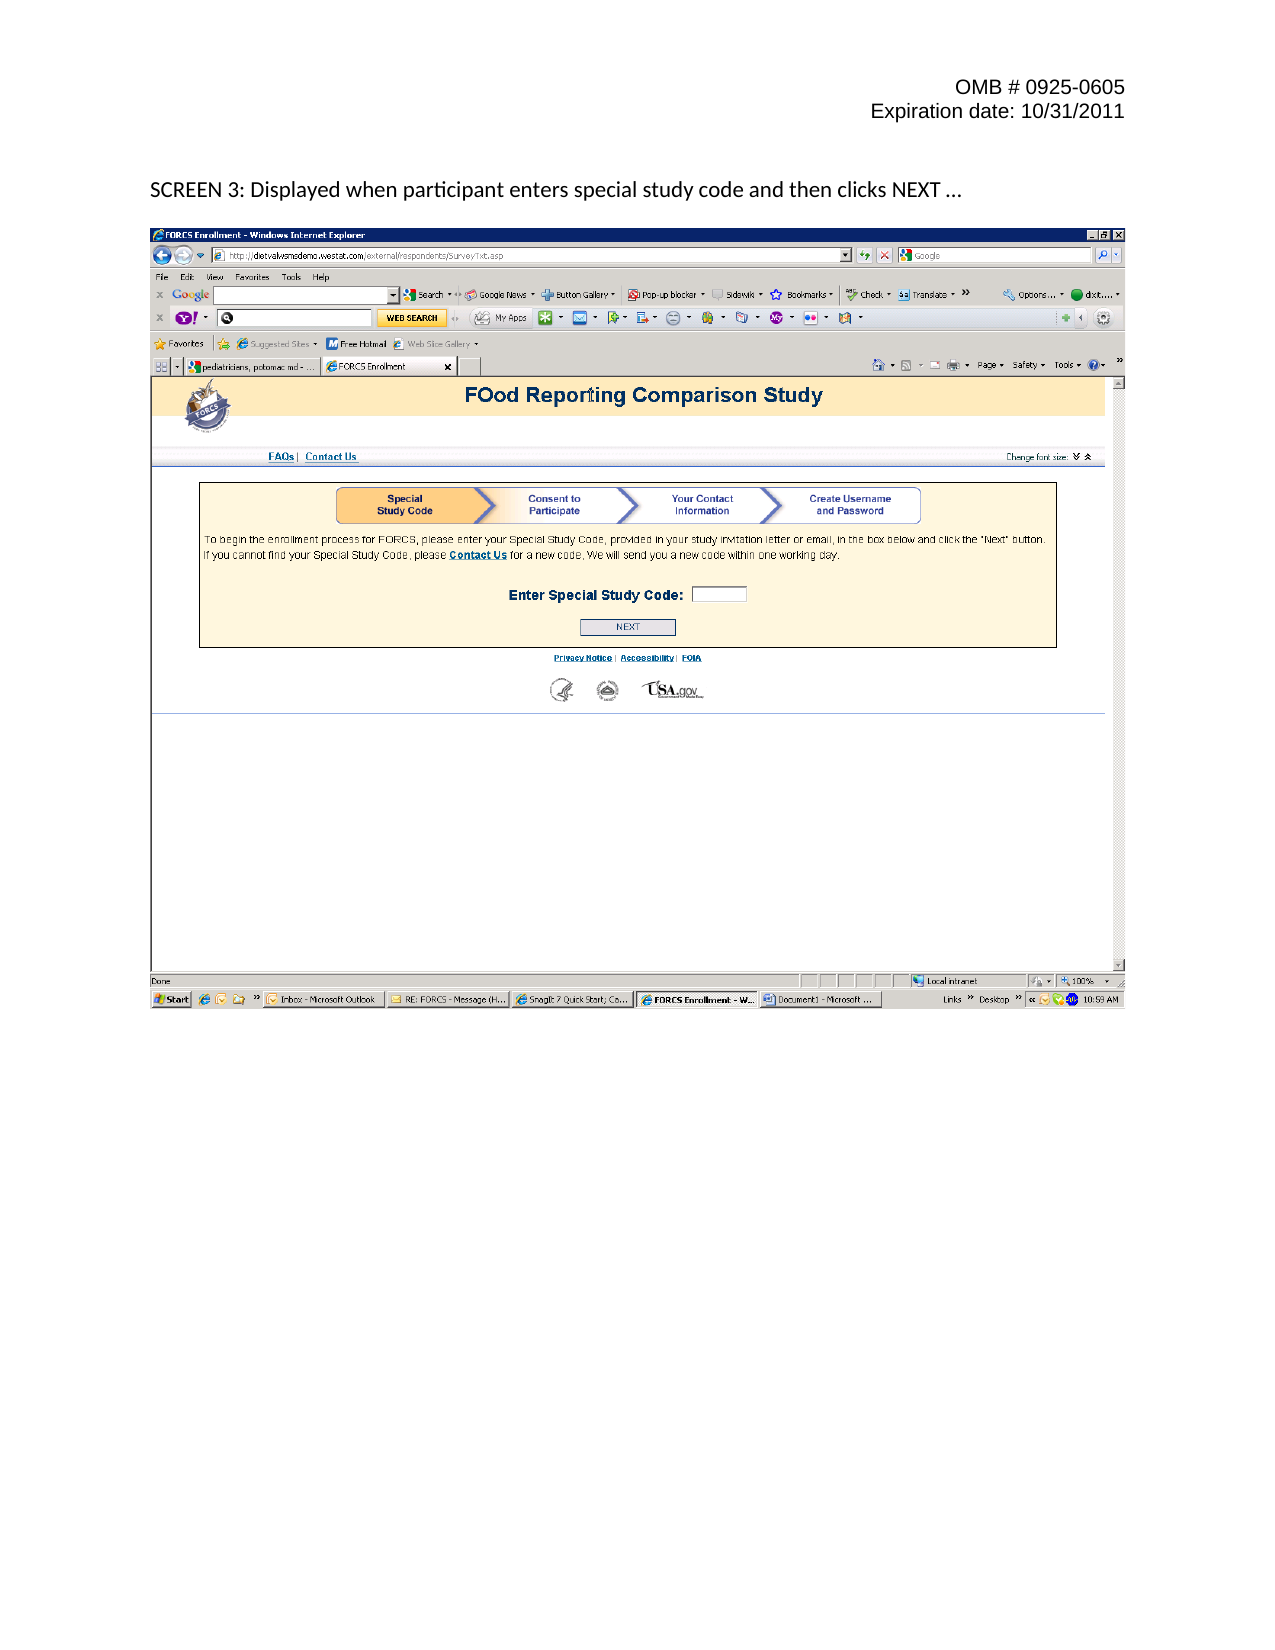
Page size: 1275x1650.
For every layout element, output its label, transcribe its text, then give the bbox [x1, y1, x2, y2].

picture [150, 228, 1125, 1009]
text SCREEN 3: Displayed when participant enters special study code and then clicks NEXT … [150, 175, 1125, 203]
